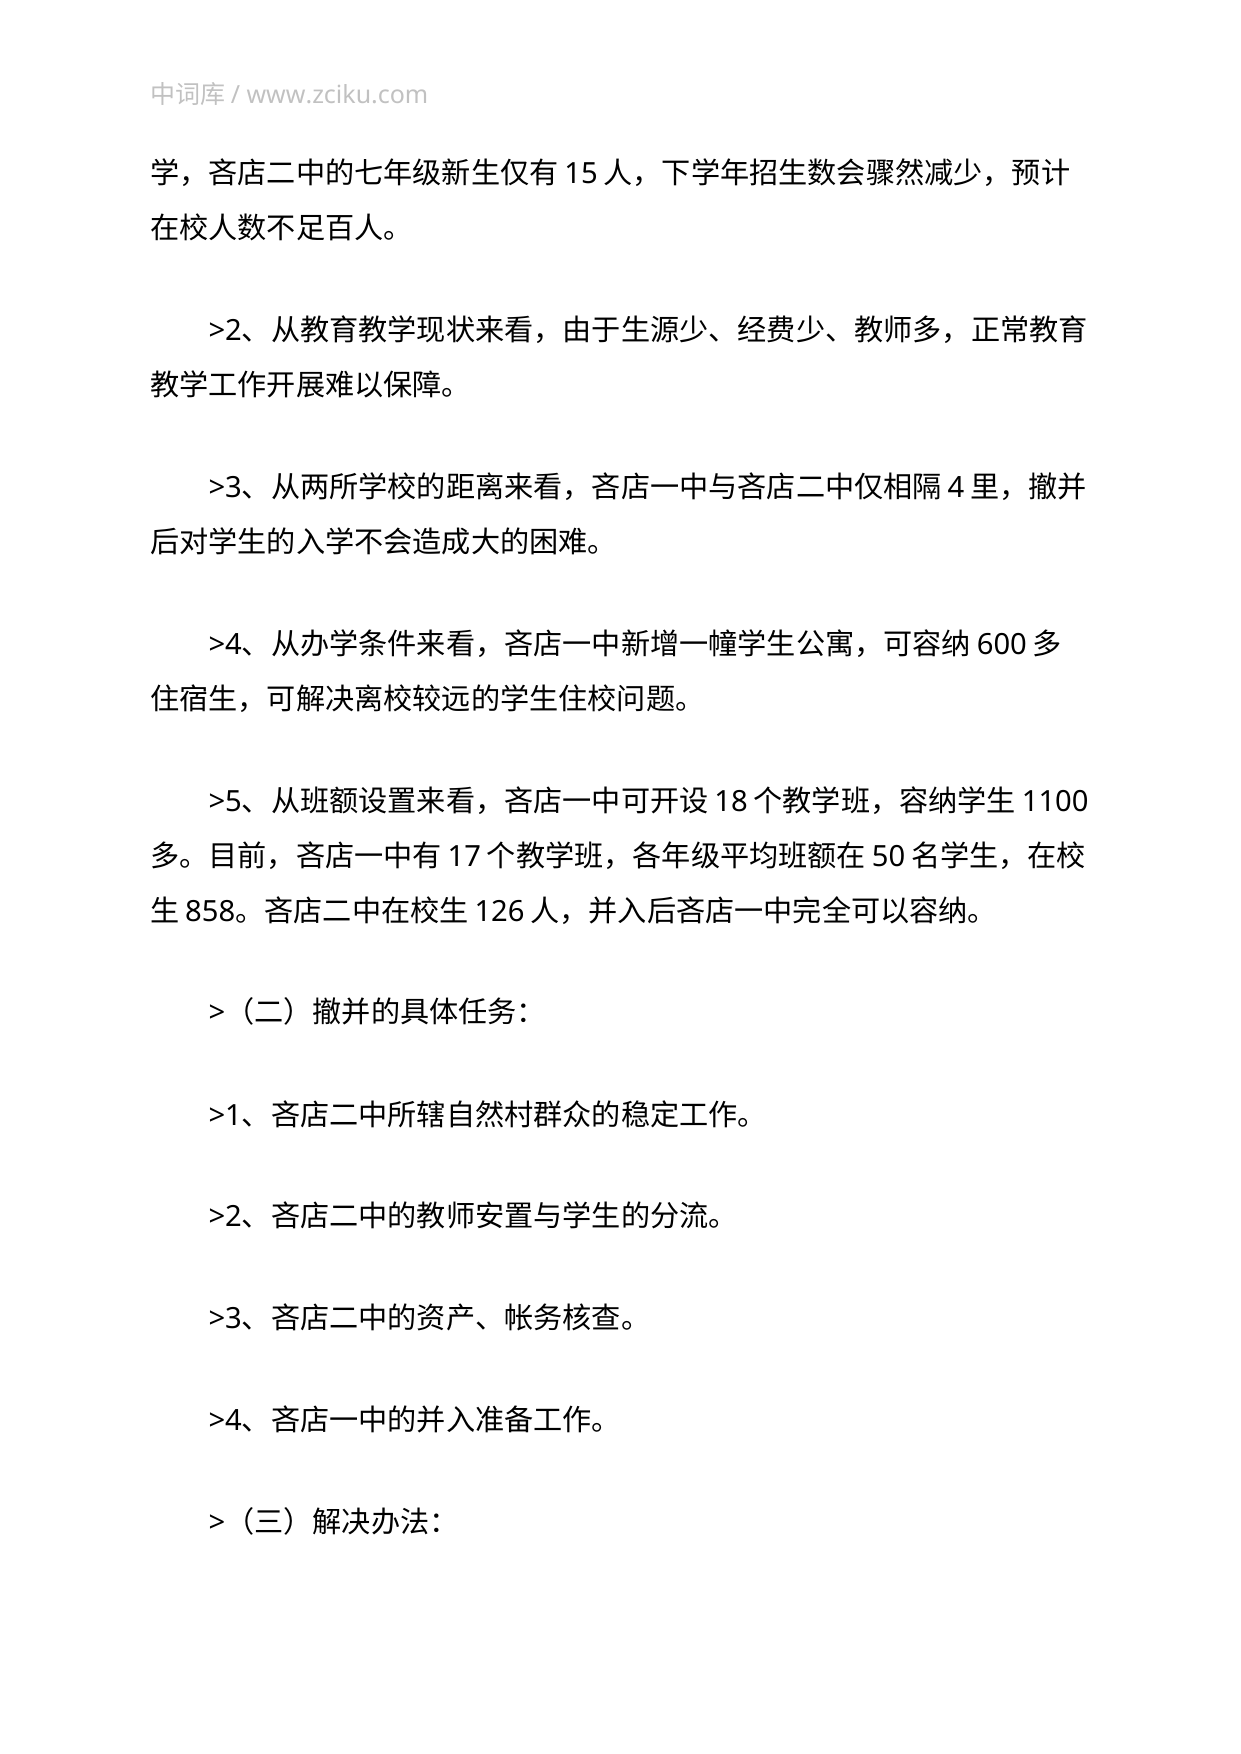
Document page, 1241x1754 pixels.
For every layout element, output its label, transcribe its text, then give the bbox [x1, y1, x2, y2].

text >4、吝店一中的并入准备工作。 [150, 1397, 1090, 1439]
text >3、从两所学校的距离来看，吝店一中与吝店二中仅相隔4里，撤并后对学生的入学不会造成大的困难。 [150, 463, 1090, 561]
text >（二）撤并的具体任务： [150, 989, 1090, 1031]
text >2、吝店二中的教师安置与学生的分流。 [150, 1193, 1090, 1235]
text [150, 150, 1090, 247]
text >2、从教育教学现状来看，由于生源少、经费少、教师多，正常教育教学工作开展难以保障。 [150, 307, 1090, 404]
text >4、从办学条件来看，吝店一中新增一幢学生公寓，可容纳600多住宿生，可解决离校较远的学生住校问题。 [150, 620, 1090, 718]
text >3、吝店二中的资产、帐务核查。 [150, 1295, 1090, 1337]
text >5、从班额设置来看，吝店一中可开设18个教学班，容纳学生1100多。目前，吝店一中有17个教学班，各年级平均班额在50名学生，在校生858。吝店二中在校生126人，并入后吝店一中完全可以容纳。 [150, 777, 1090, 929]
text >（三）解决办法： [150, 1499, 1090, 1541]
text >1、吝店二中所辖自然村群众的稳定工作。 [150, 1091, 1090, 1133]
